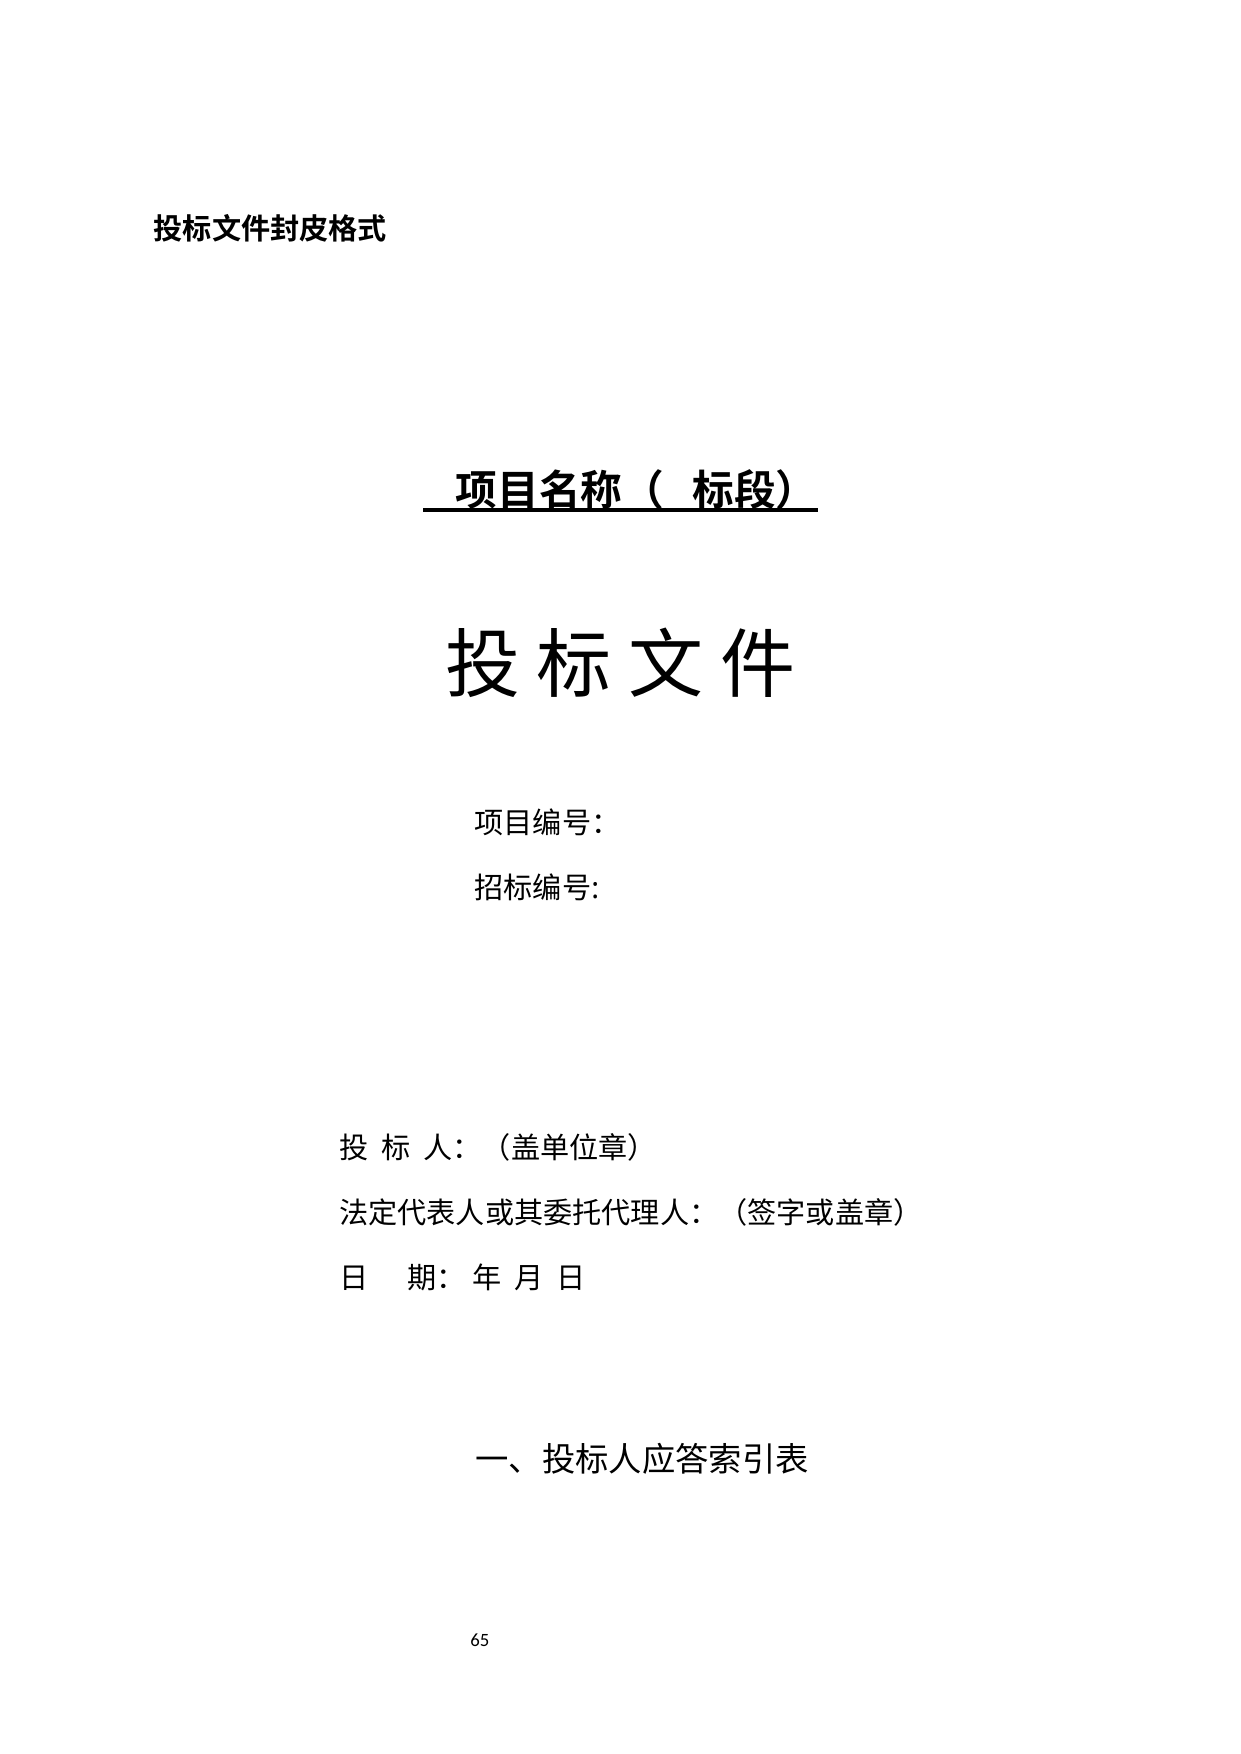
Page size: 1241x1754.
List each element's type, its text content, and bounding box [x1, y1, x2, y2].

text 法定代表人或其委托代理人：（签字或盖章） [266, 1178, 1087, 1243]
text 项目名称（ 标段） [153, 454, 1087, 519]
text 日 期： 年 月 日 [266, 1243, 1087, 1308]
text 投标文件封皮格式 [153, 194, 1087, 259]
text 一、投标人应答索引表 [197, 1424, 1087, 1489]
text 投 标 文 件 [153, 593, 1087, 723]
text 招标编号: [153, 853, 1087, 918]
text 项目编号： [153, 788, 1087, 853]
text 投 标 人：（盖单位章） [266, 1113, 1087, 1178]
